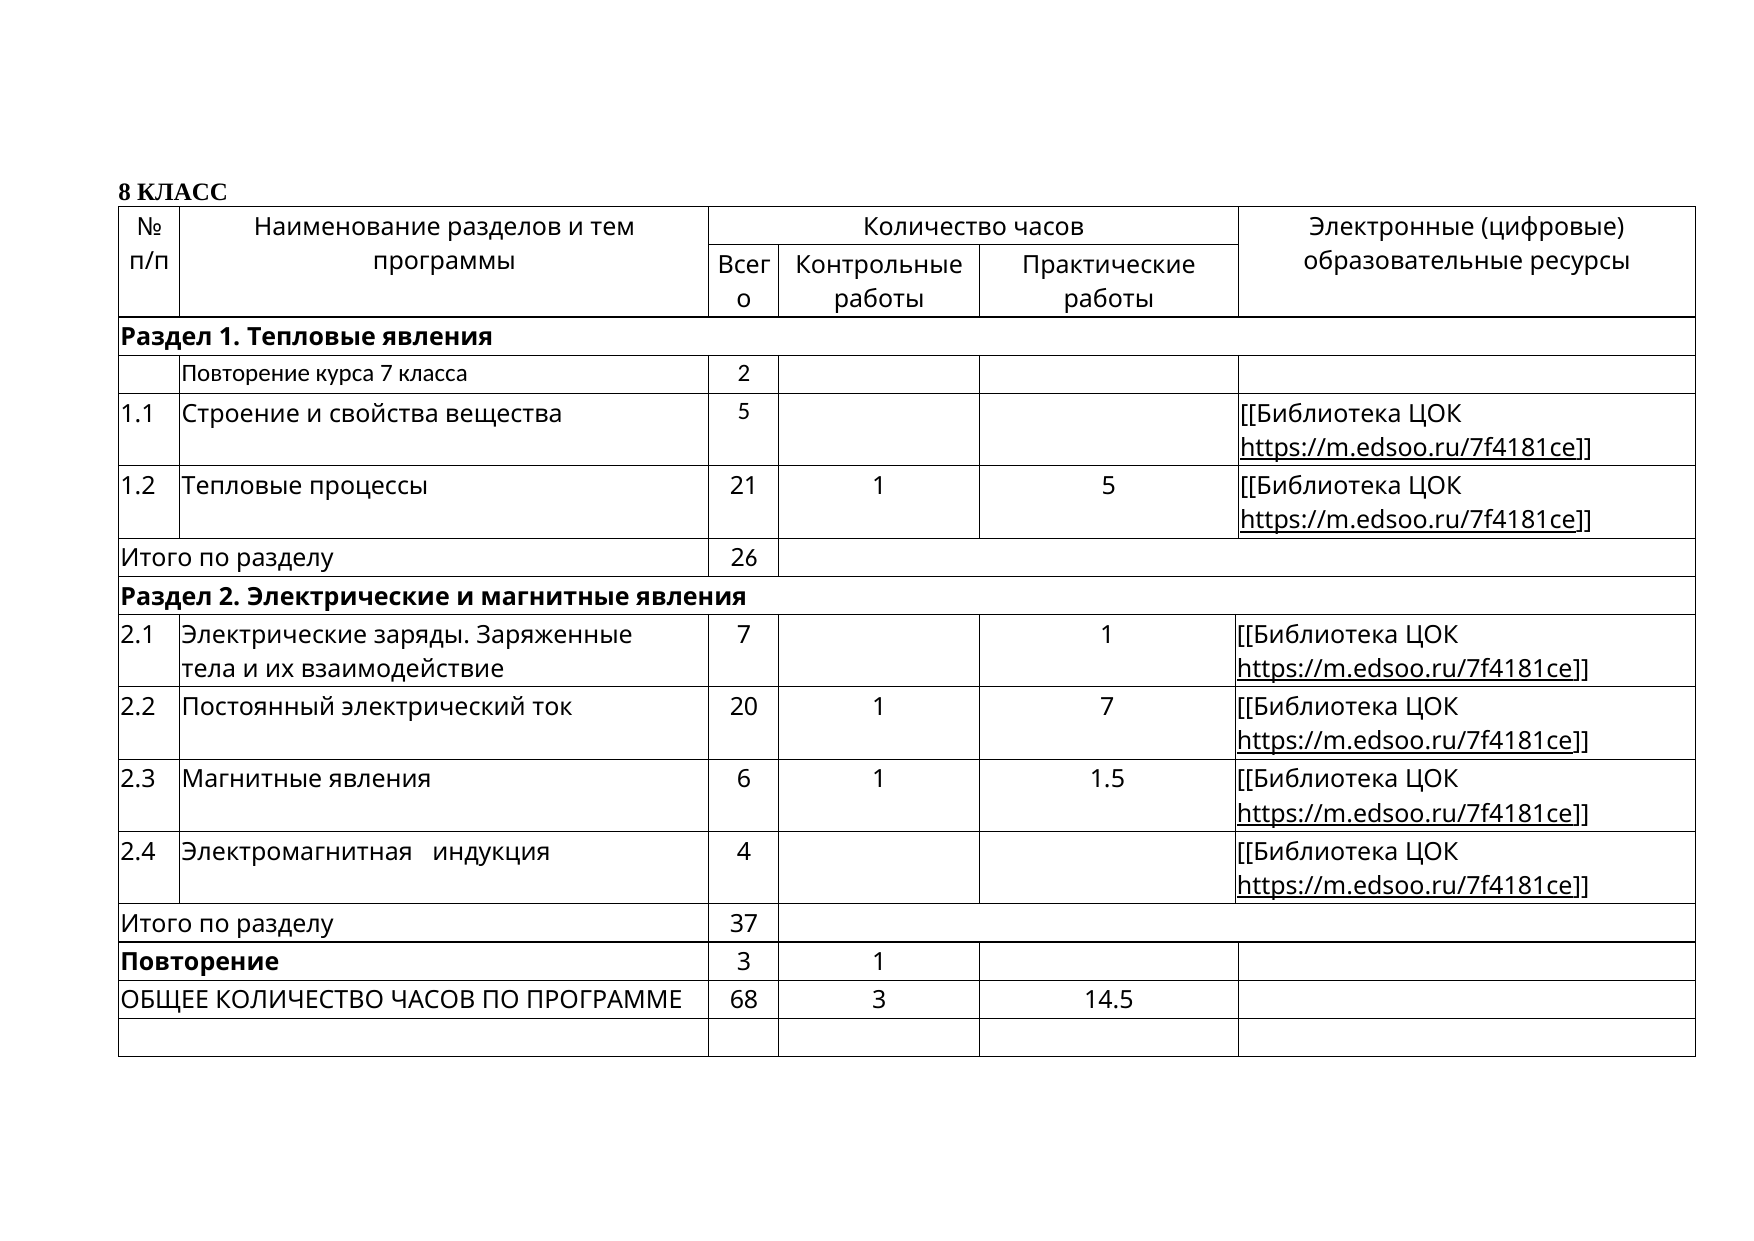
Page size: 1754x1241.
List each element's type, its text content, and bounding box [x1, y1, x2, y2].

table_cell Магнитные явления [180, 760, 708, 831]
table_cell [119, 1019, 708, 1056]
table_cell 1.2 [119, 466, 179, 537]
table_cell Раздел 1. Тепловые явления [119, 318, 1695, 355]
table_cell Строение и свойства вещества [180, 394, 708, 465]
table_cell 1.5 [980, 760, 1235, 831]
table_cell 3 [709, 943, 778, 979]
table_cell 26 [709, 539, 778, 576]
table_cell Повторение курса 7 класса [180, 356, 708, 393]
text 8 КЛАСС [118, 177, 1636, 206]
table_cell Итого по разделу [119, 904, 708, 941]
table_cell [980, 832, 1235, 903]
table_cell 1 [779, 760, 979, 831]
table_cell 3 [779, 981, 979, 1018]
table_cell Электромагнитная индукция [180, 832, 708, 903]
table_cell Повторение [119, 943, 708, 979]
table_cell 5 [980, 466, 1238, 537]
table_cell Тепловые процессы [180, 466, 708, 537]
table_cell Электрические заряды. Заряженные тела и их взаимодействие [180, 615, 708, 686]
table_cell [779, 539, 1695, 576]
table_header № п/п [119, 207, 179, 316]
table_header Количество часов [709, 207, 1238, 244]
table_cell 2.1 [119, 615, 179, 686]
table_cell [779, 356, 979, 393]
table_header Наименование разделов и тем программы [180, 207, 708, 316]
table_cell 2.4 [119, 832, 179, 903]
table_cell [[Библиотека ЦОК https://m.edsoo.ru/7f4181ce]] [1236, 832, 1695, 903]
table_cell 4 [709, 832, 778, 903]
table_cell [980, 943, 1238, 979]
table_cell Итого по разделу [119, 539, 708, 576]
table_cell [980, 394, 1238, 465]
table_cell 7 [709, 615, 778, 686]
table_cell [[Библиотека ЦОК https://m.edsoo.ru/7f4181ce]] [1239, 394, 1695, 465]
table_cell [980, 356, 1238, 393]
table_cell Постоянный электрический ток [180, 687, 708, 758]
table_cell 20 [709, 687, 778, 758]
table_cell [1239, 981, 1695, 1018]
table_cell [779, 615, 979, 686]
table_cell 37 [709, 904, 778, 941]
table_cell 2.3 [119, 760, 179, 831]
table_cell [[Библиотека ЦОК https://m.edsoo.ru/7f4181ce]] [1236, 760, 1695, 831]
table_cell [1239, 1019, 1695, 1056]
table_cell 68 [709, 981, 778, 1018]
table_cell Контрольные работы [779, 245, 979, 316]
table_cell 2.2 [119, 687, 179, 758]
table_cell 1.1 [119, 394, 179, 465]
table_cell Всего [709, 245, 778, 316]
table_cell 1 [779, 466, 979, 537]
table_cell [[Библиотека ЦОК https://m.edsoo.ru/7f4181ce]] [1236, 615, 1695, 686]
table_cell 21 [709, 466, 778, 537]
table_cell 1 [980, 615, 1235, 686]
table_cell 7 [980, 687, 1235, 758]
table_cell [779, 394, 979, 465]
table_cell ОБЩЕЕ КОЛИЧЕСТВО ЧАСОВ ПО ПРОГРАММЕ [119, 981, 708, 1018]
table_cell [[Библиотека ЦОК https://m.edsoo.ru/7f4181ce]] [1239, 466, 1695, 537]
table_cell [980, 1019, 1238, 1056]
table_cell 14.5 [980, 981, 1238, 1018]
table_cell Практические работы [980, 245, 1238, 316]
table_cell 1 [779, 687, 979, 758]
table_cell [[Библиотека ЦОК https://m.edsoo.ru/7f4181ce]] [1236, 687, 1695, 758]
table_cell [779, 1019, 979, 1056]
table_cell 1 [779, 943, 979, 979]
table_cell [1239, 356, 1695, 393]
table_cell [1239, 943, 1695, 979]
table_cell [119, 356, 179, 393]
table_cell [779, 832, 979, 903]
table_cell 5 [709, 394, 778, 465]
table_cell Раздел 2. Электрические и магнитные явления [119, 577, 1695, 614]
table_cell 6 [709, 760, 778, 831]
table_cell 2 [709, 356, 778, 393]
table_header Электронные (цифровые) образовательные ресурсы [1239, 207, 1695, 316]
table_cell [709, 1019, 778, 1056]
table_cell [779, 904, 1695, 941]
